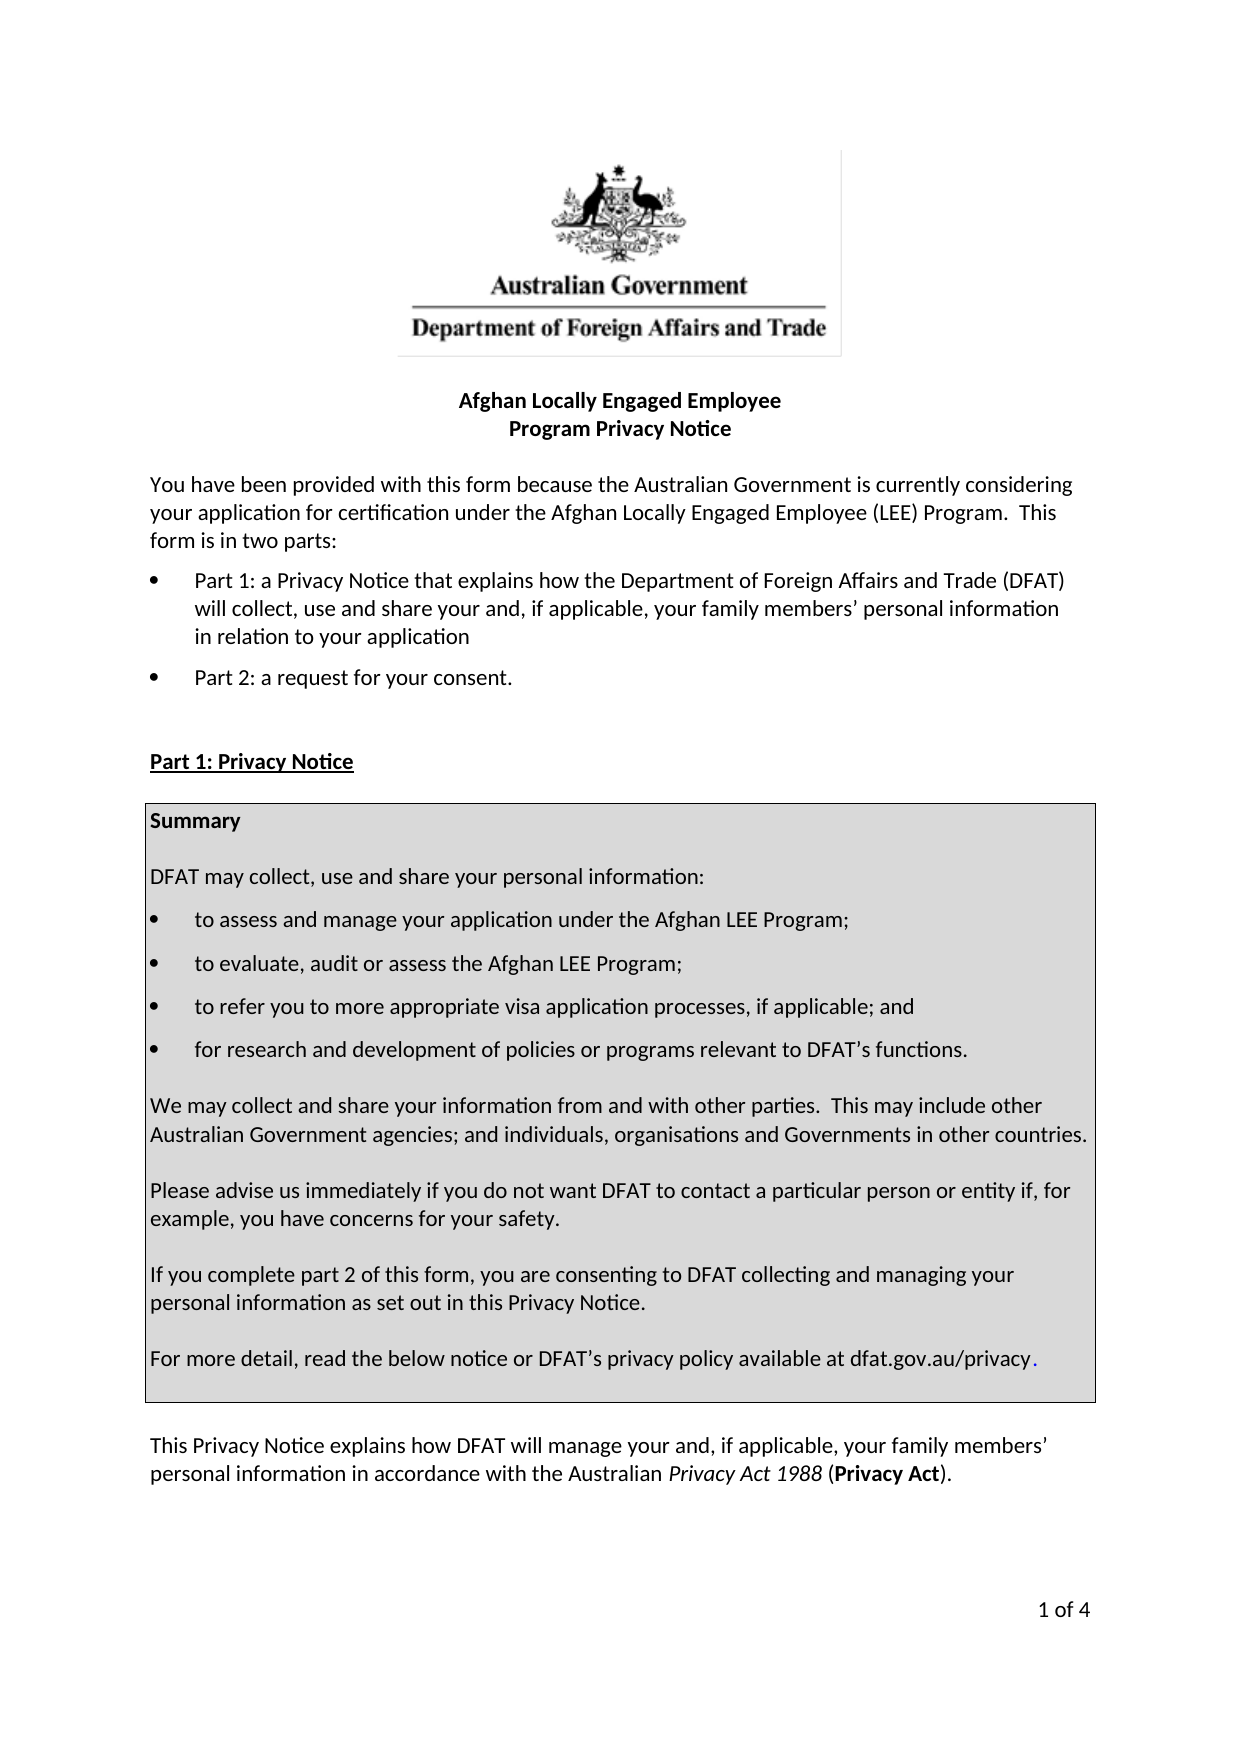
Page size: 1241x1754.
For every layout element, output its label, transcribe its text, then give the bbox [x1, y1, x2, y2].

list Part 1: a Privacy Notice that explains how the Department of Foreign Affairs and Trade (DFAT) will collect, use and share your and, if applicable, your family members’ personal information in relation to your application [150, 566, 1080, 651]
picture [397, 150, 843, 358]
subtitle Afghan Locally Engaged Employee Program Privacy Notice [150, 386, 1090, 442]
text This Privacy Notice explains how DFAT will manage your and, if applicable, your family members’ personal information in accordance with the Australian Privacy Act 1988 (Privacy Act). [150, 1431, 1080, 1487]
list to evaluate, audit or assess the Afghan LEE Program; [146, 946, 1095, 974]
text Please advise us immediately if you do not want DFAT to contact a particular person or entity if, for example, you have concerns for your safety. [146, 1173, 1095, 1229]
subtitle Part 1: Privacy Notice [150, 747, 1080, 775]
list to assess and manage your application under the Afghan LEE Program; [146, 902, 1095, 931]
list to refer you to more appropriate visa application processes, if applicable; and [146, 989, 1095, 1017]
list for research and development of policies or programs relevant to DFAT’s functions. [146, 1032, 1095, 1061]
text For more detail, read the below notice or DFAT’s privacy policy available at dfat.gov.au/privacy. [146, 1341, 1095, 1369]
text DFAT may collect, use and share your personal information: [146, 859, 1095, 887]
subtitle Summary [146, 804, 1095, 831]
text We may collect and share your information from and with other parties. This may include other Australian Government agencies; and individuals, organisations and Governments in other countries. [146, 1088, 1095, 1144]
text You have been provided with this form because the Australian Government is currently considering your application for certification under the Afghan Locally Engaged Employee (LEE) Program. This form is in two parts: [337, 470, 1090, 554]
list Part 2: a request for your consent. [150, 663, 1080, 691]
text If you complete part 2 of this form, you are consenting to DFAT collecting and managing your personal information as set out in this Privacy Notice. [146, 1257, 1095, 1313]
